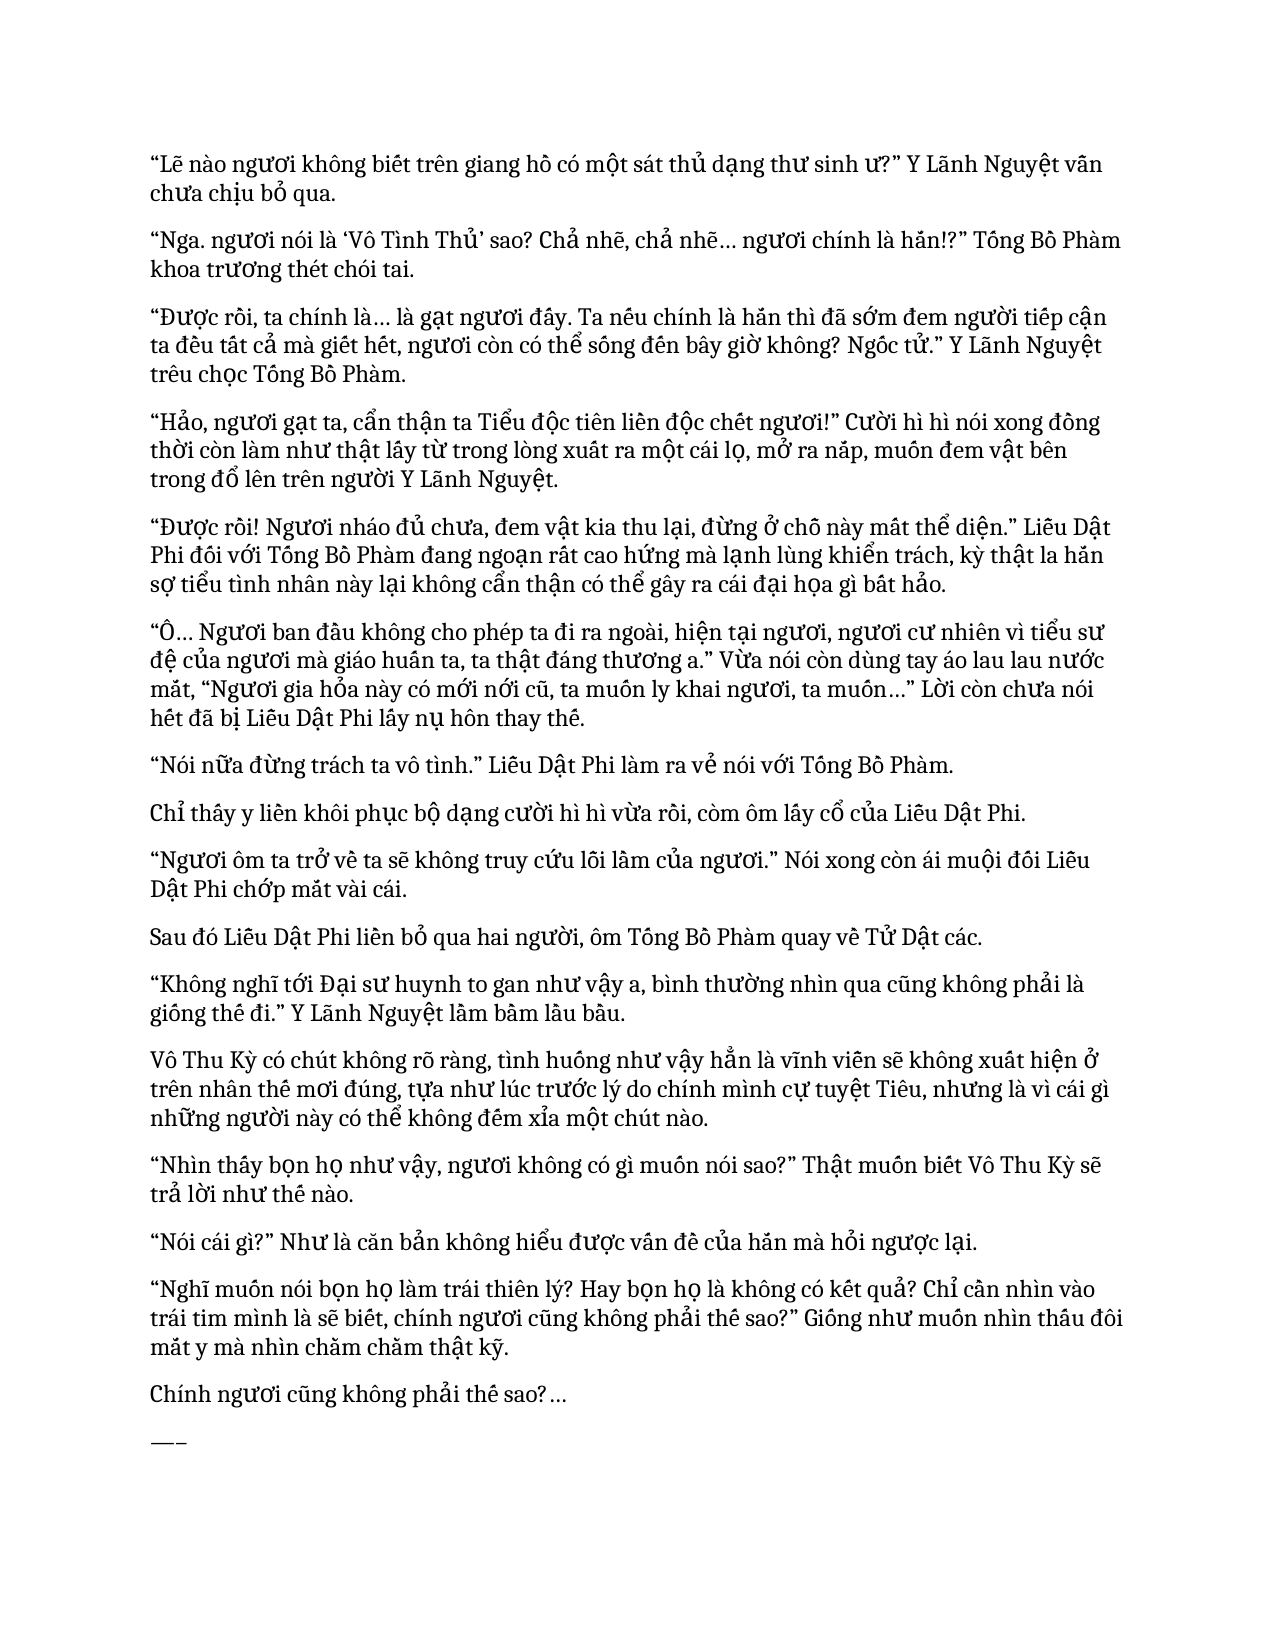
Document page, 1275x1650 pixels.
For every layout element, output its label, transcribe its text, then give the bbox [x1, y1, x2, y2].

text “Nói cái gì?” Như là căn bản không hiểu được vấn đề của hắn mà hỏi ngược lại. [150, 1227, 1125, 1256]
text “Hảo, ngươi gạt ta, cẩn thận ta Tiểu độc tiên liền độc chết ngươi!” Cười hì hì nói xong đồng thời còn làm như thật lấy từ trong lòng xuất ra một cái lọ, mở ra nắp, muốn đem vật bên trong đổ lên trên người Y Lãnh Nguyệt. [150, 407, 1125, 494]
text “Nói nữa đừng trách ta vô tình.” Liễu Dật Phi làm ra vẻ nói với Tống Bồ Phàm. [150, 751, 1125, 780]
text “Nga. ngươi nói là ‘Vô Tình Thủ’ sao? Chả nhẽ, chả nhẽ… ngươi chính là hắn!?” Tống Bồ Phàm khoa trương thét chói tai. [150, 226, 1125, 284]
text “Được rồi! Ngươi nháo đủ chưa, đem vật kia thu lại, đừng ở chỗ này mất thể diện.” Liễu Dật Phi đối với Tống Bồ Phàm đang ngoạn rất cao hứng mà lạnh lùng khiển trách, kỳ thật la hắn sợ tiểu tình nhân này lại không cẩn thận có thể gây ra cái đại họa gì bất hảo. [150, 512, 1125, 599]
text Vô Thu Kỳ có chút không rõ ràng, tình huống như vậy hẳn là vĩnh viễn sẽ không xuất hiện ở trên nhân thế mơi đúng, tựa như lúc trước lý do chính mình cự tuyệt Tiêu, nhưng là vì cái gì những người này có thể không đếm xỉa một chút nào. [150, 1046, 1125, 1132]
text “Ngươi ôm ta trở về ta sẽ không truy cứu lỗi lầm của ngươi.” Nói xong còn ái muội đối Liễu Dật Phi chớp mắt vài cái. [150, 846, 1125, 904]
text “Ô… Ngươi ban đầu không cho phép ta đi ra ngoài, hiện tại ngươi, ngươi cư nhiên vì tiểu sư đệ của ngươi mà giáo huấn ta, ta thật đáng thương a.” Vừa nói còn dùng tay áo lau lau nước mắt, “Ngươi gia hỏa này có mới nới cũ, ta muốn ly khai ngươi, ta muốn…” Lời còn chưa nói hết đã bị Liễu Dật Phi lấy nụ hôn thay thế. [150, 617, 1125, 732]
text “Nghĩ muốn nói bọn họ làm trái thiên lý? Hay bọn họ là không có kết quả? Chỉ cần nhìn vào trái tim mình là sẽ biết, chính ngươi cũng không phải thế sao?” Giống như muốn nhìn thấu đôi mắt y mà nhìn chằm chằm thật kỹ. [150, 1275, 1125, 1361]
text “Nhìn thấy bọn họ như vậy, ngươi không có gì muốn nói sao?” Thật muốn biết Vô Thu Kỳ sẽ trả lời như thế nào. [150, 1151, 1125, 1209]
text “Được rồi, ta chính là… là gạt ngươi đấy. Ta nếu chính là hắn thì đã sớm đem người tiếp cận ta đều tất cả mà giết hết, ngươi còn có thể sống đến bây giờ không? Ngốc tử.” Y Lãnh Nguyệt trêu chọc Tống Bồ Phàm. [150, 302, 1125, 389]
text —– [150, 1427, 1125, 1456]
text Sau đó Liễu Dật Phi liền bỏ qua hai người, ôm Tống Bồ Phàm quay về Tử Dật các. [150, 922, 1125, 951]
text Chỉ thấy y liền khôi phục bộ dạng cười hì hì vừa rồi, còm ôm lấy cổ của Liễu Dật Phi. [150, 799, 1125, 827]
text “Lẽ nào ngươi không biết trên giang hồ có một sát thủ dạng thư sinh ư?” Y Lãnh Nguyệt vẫn chưa chịu bỏ qua. [150, 150, 1125, 207]
text “Không nghĩ tới Đại sư huynh to gan như vậy a, bình thường nhìn qua cũng không phải là giống thế đi.” Y Lãnh Nguyệt lầm bầm lầu bầu. [150, 970, 1125, 1027]
text Chính ngươi cũng không phải thế sao?… [150, 1380, 1125, 1409]
